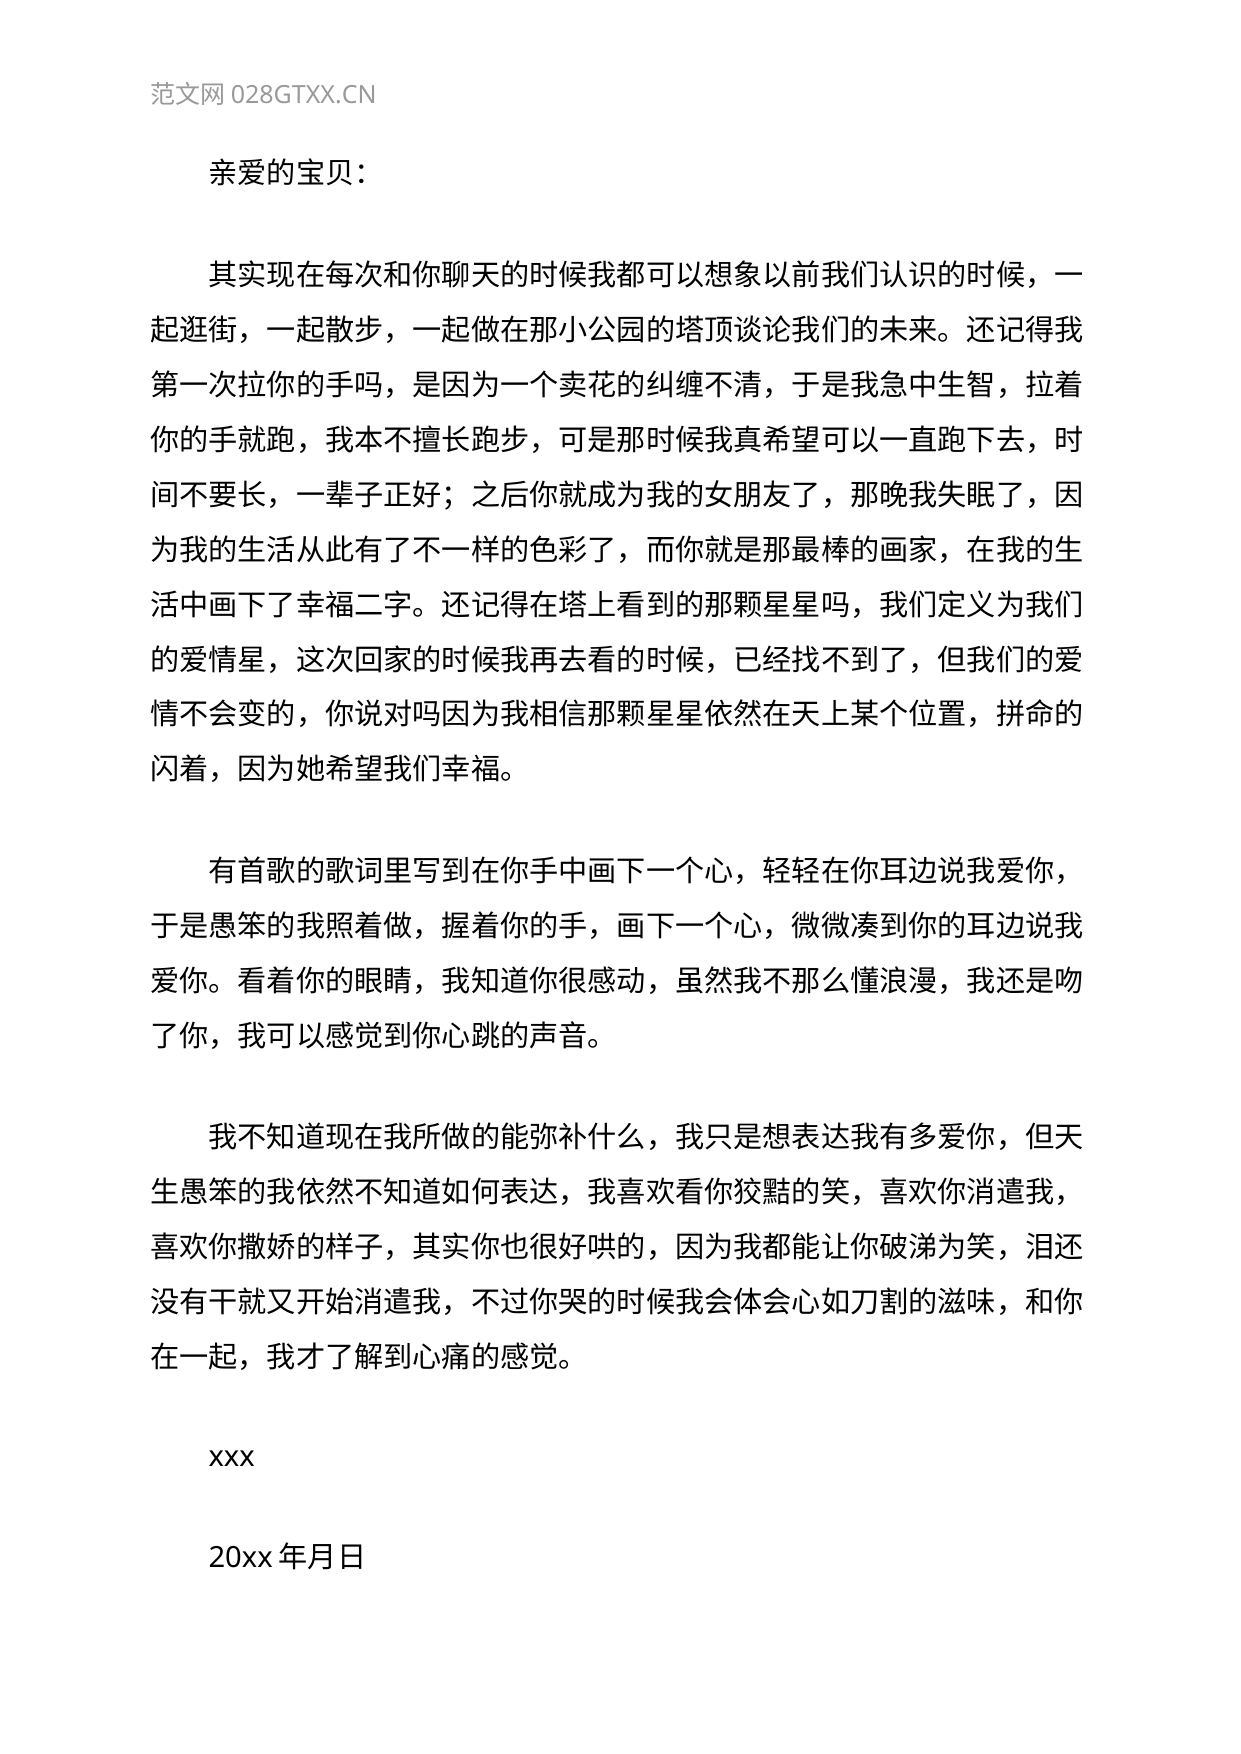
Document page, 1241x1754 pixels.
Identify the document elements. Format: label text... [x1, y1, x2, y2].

text xxx [150, 1435, 1090, 1475]
text 20xx年月日 [150, 1534, 1090, 1576]
text 其实现在每次和你聊天的时候我都可以想象以前我们认识的时候，一起逛街，一起散步，一起做在那小公园的塔顶谈论我们的未来。还记得我第一次拉你的手吗，是因为一个卖花的纠缠不清，于是我急中生智，拉着你的手就跑，我本不擅长跑步，可是那时候我真希望可以一直跑下去，时间不要长，一辈子正好；之后你就成为我的女朋友了，那晚我失眠了，因为我的生活从此有了不一样的色彩了，而你就是那最棒的画家，在我的生活中画下了幸福二字。还记得在塔上看到的那颗星星吗，我们定义为我们的爱情星，这次回家的时候我再去看的时候，已经找不到了，但我们的爱情不会变的，你说对吗因为我相信那颗星星依然在天上某个位置，拼命的闪着，因为她希望我们幸福。 [150, 252, 1090, 788]
text 亲爱的宝贝： [150, 150, 1090, 192]
text 有首歌的歌词里写到在你手中画下一个心，轻轻在你耳边说我爱你，于是愚笨的我照着做，握着你的手，画下一个心，微微凑到你的耳边说我爱你。看着你的眼睛，我知道你很感动，虽然我不那么懂浪漫，我还是吻了你，我可以感觉到你心跳的声音。 [150, 848, 1090, 1054]
text 我不知道现在我所做的能弥补什么，我只是想表达我有多爱你，但天生愚笨的我依然不知道如何表达，我喜欢看你狡黠的笑，喜欢你消遣我，喜欢你撒娇的样子，其实你也很好哄的，因为我都能让你破涕为笑，泪还没有干就又开始消遣我，不过你哭的时候我会体会心如刀割的滋味，和你在一起，我才了解到心痛的感觉。 [150, 1114, 1090, 1376]
